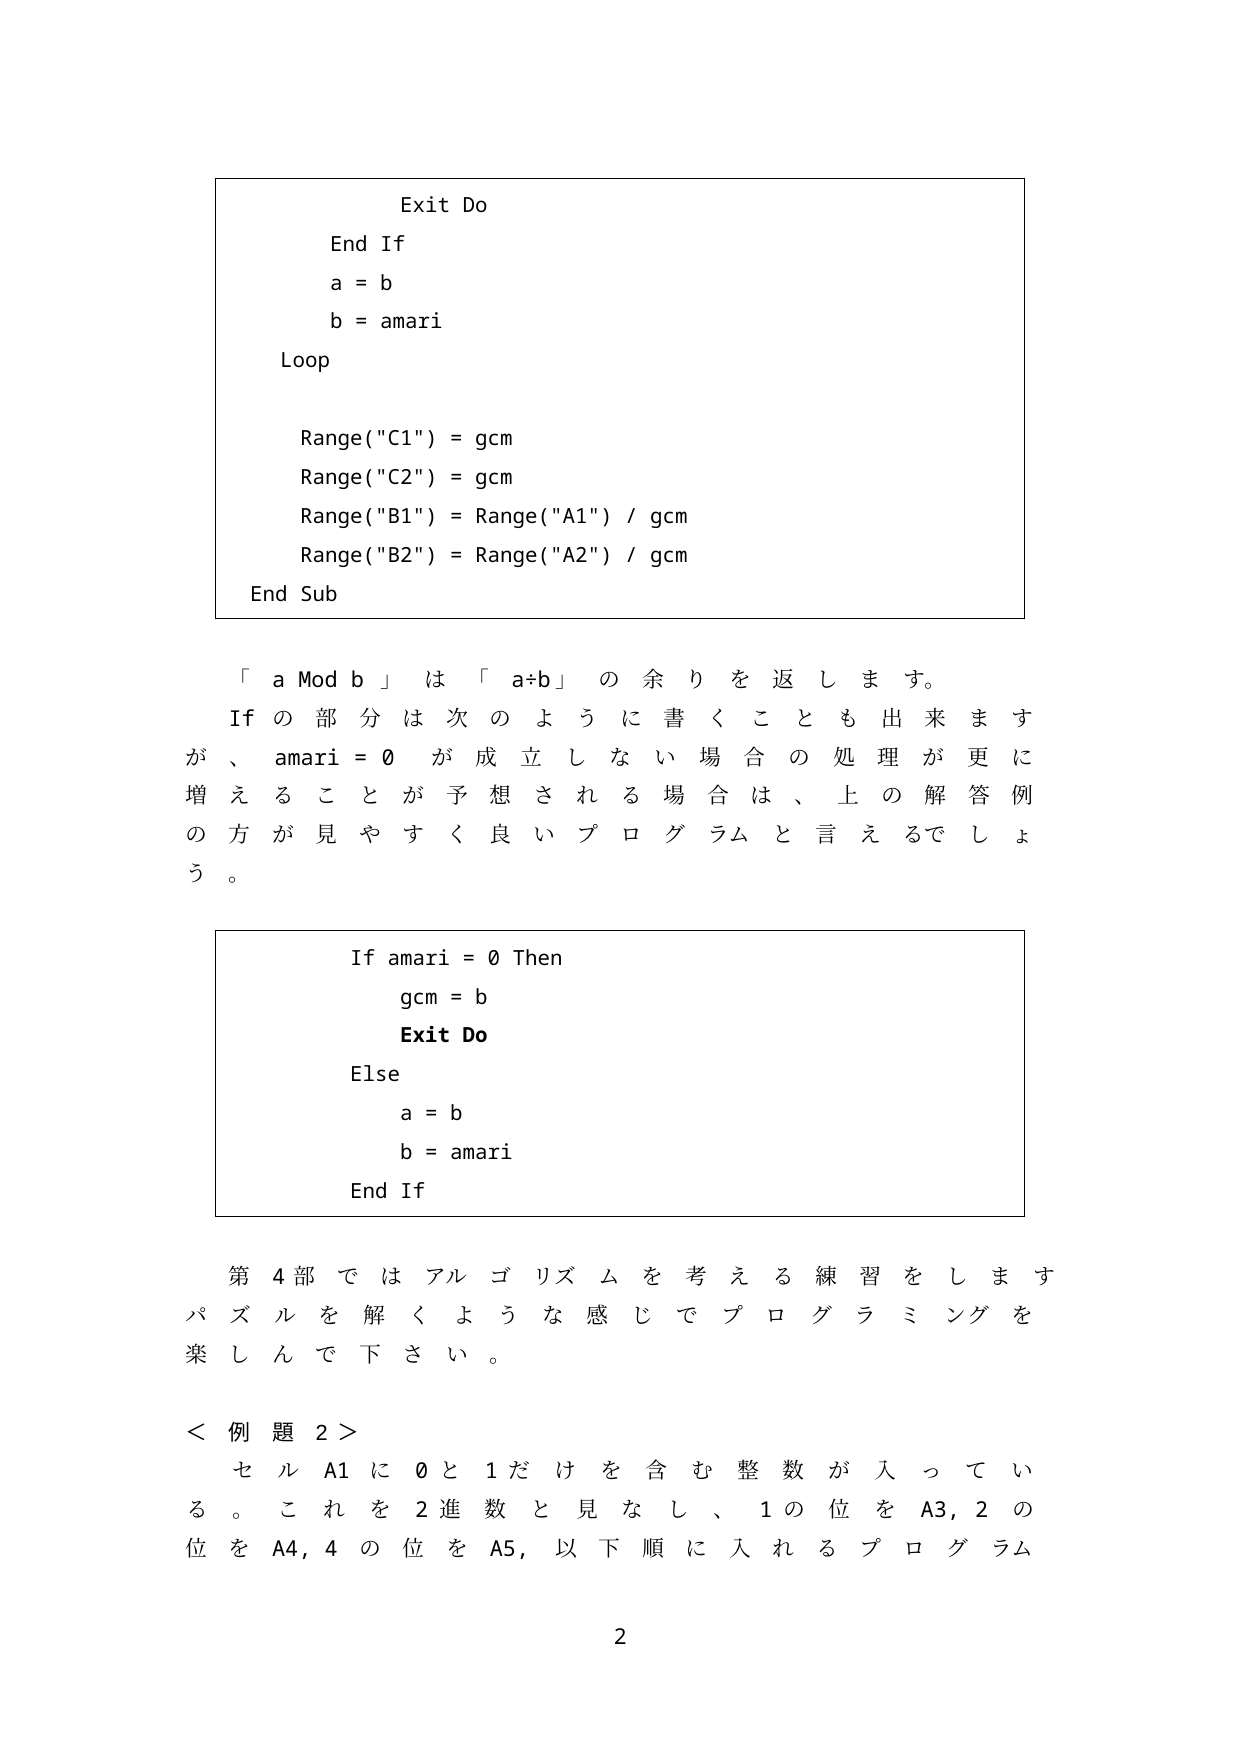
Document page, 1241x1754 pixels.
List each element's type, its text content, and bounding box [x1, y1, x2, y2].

text Exit Do [216, 179, 1024, 216]
text ＜例題2＞ [185, 1411, 1056, 1450]
text Range("C2") = gcm [216, 449, 1024, 488]
text b = amari [216, 294, 1024, 333]
text 「a Mod b」は「a÷b」の余りを返します。 [185, 658, 1056, 697]
text End If [216, 1163, 1024, 1216]
text Range("B2") = Range("A2") / gcm [216, 527, 1024, 566]
text End Sub [216, 566, 1024, 618]
text If amari = 0 Then [216, 931, 1024, 969]
text gcm = b [216, 969, 1024, 1008]
text End If [216, 216, 1024, 255]
text Range("B1") = Range("A1") / gcm [216, 488, 1024, 527]
text a = b [216, 255, 1024, 294]
text a = b [216, 1086, 1024, 1125]
text Else [216, 1047, 1024, 1086]
text Exit Do [216, 1008, 1024, 1047]
text 第4部ではアルゴリズムを考える練習をします。パズルを解くような感じでプログラミングを楽しんで下さい。 [185, 1256, 1056, 1372]
text b = amari [216, 1125, 1024, 1163]
text If の部分は次のように書くことも出来ますが、amari = 0 が成立しない場合の処理が更に増えることが予想される場合は、上の解答例の方が見やすく良いプログラムと言えるでしょう。 [185, 697, 1056, 892]
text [185, 1450, 1056, 1567]
text Loop [216, 333, 1024, 379]
text Range("C1") = gcm [216, 411, 1024, 449]
